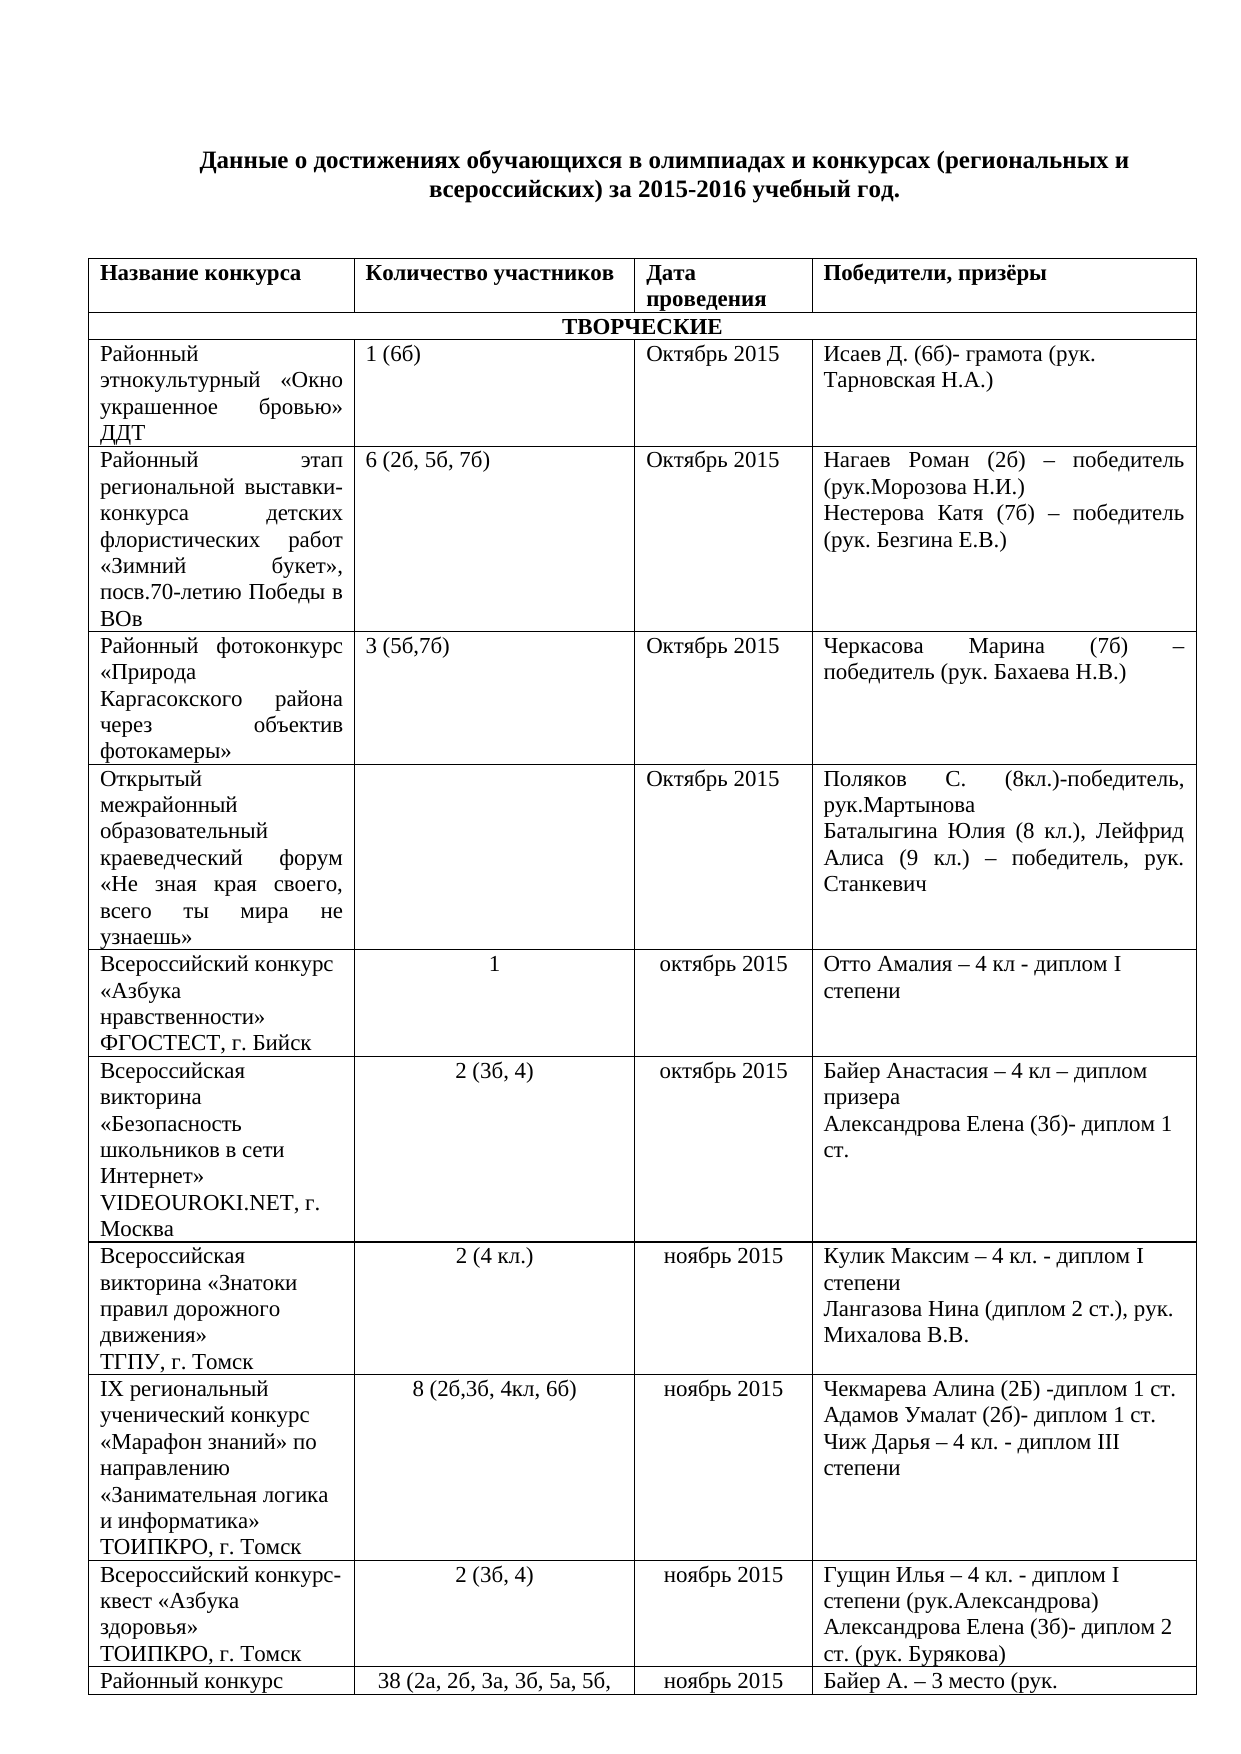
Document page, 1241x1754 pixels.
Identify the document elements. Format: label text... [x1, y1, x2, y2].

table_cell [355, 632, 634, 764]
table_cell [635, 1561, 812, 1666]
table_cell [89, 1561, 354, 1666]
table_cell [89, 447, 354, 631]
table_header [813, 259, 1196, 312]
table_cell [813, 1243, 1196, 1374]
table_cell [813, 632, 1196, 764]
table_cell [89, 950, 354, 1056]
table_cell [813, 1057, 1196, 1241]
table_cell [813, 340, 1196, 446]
text Данные о достижениях обучающихся в олимпиадах и конкурсах (региональных и всероссийских) за 2015-2016 учебный год. [177, 145, 1152, 203]
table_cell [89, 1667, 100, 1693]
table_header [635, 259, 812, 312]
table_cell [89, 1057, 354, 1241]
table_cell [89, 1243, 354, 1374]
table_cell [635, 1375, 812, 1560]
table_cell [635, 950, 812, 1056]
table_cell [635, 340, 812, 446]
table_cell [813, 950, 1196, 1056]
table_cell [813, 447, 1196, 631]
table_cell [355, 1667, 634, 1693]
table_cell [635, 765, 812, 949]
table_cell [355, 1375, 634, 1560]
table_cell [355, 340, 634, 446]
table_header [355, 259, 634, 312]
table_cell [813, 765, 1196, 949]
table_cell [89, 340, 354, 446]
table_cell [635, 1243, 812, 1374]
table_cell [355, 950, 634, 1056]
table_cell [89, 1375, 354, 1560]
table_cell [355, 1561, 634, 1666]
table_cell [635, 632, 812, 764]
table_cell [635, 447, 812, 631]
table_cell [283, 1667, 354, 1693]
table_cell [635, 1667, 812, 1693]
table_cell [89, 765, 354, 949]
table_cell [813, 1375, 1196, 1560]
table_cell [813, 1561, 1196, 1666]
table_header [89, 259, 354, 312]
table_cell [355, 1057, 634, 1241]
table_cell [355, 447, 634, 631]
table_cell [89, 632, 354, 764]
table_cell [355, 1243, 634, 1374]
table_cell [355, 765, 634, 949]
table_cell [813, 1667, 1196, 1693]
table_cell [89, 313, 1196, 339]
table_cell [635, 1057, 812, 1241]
